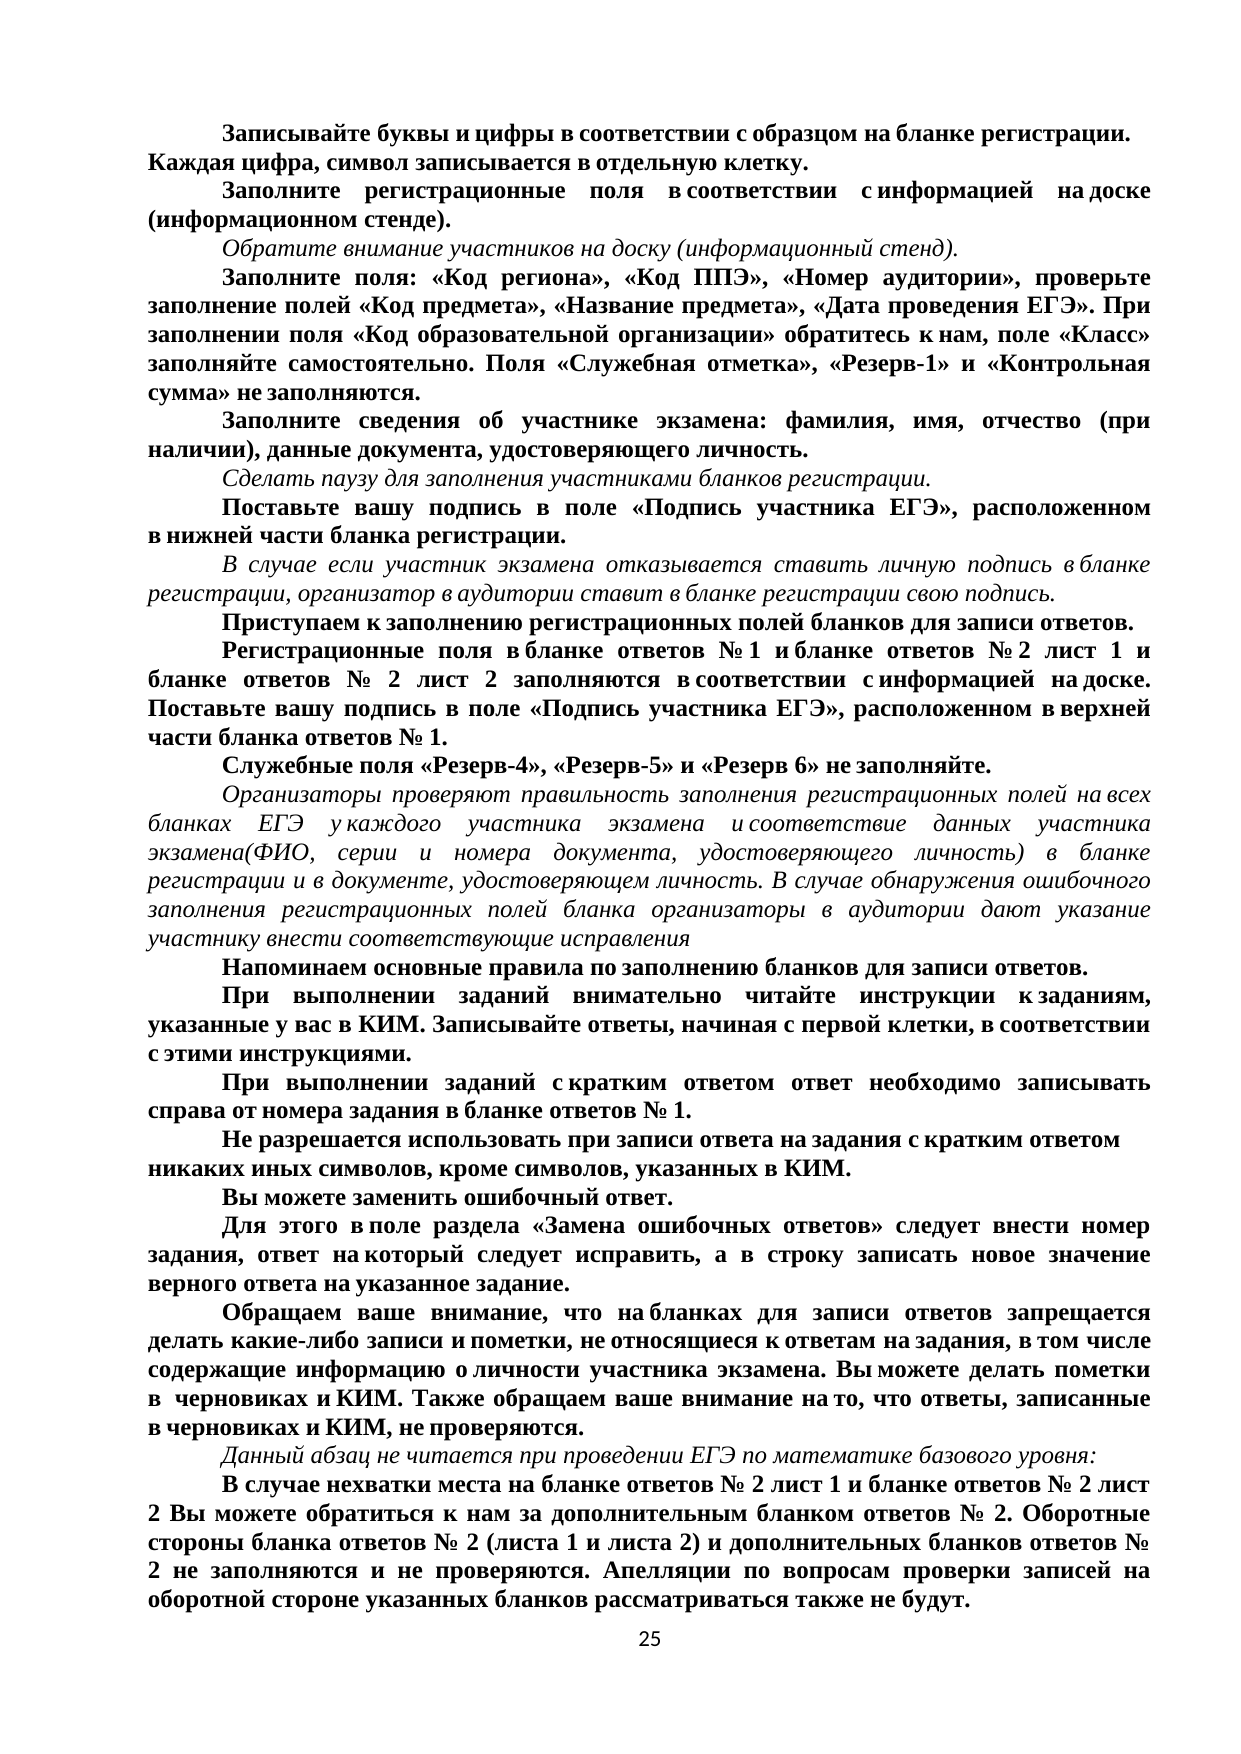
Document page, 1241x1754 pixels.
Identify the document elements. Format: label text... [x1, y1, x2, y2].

text Вы можете заменить ошибочный ответ. [148, 1182, 1152, 1211]
text Данный абзац не читается при проведении ЕГЭ по математике базового уровня: [148, 1441, 1152, 1469]
text Каждая цифра, символ записывается в отдельную клетку. [148, 147, 1152, 176]
text Обратите внимание участников на доску (информационный стенд). [148, 233, 1152, 262]
text Обращаем ваше внимание, что на бланках для записи ответов запрещается делать какие-либо записи и пометки, не относящиеся к ответам на задания, в том числе содержащие информацию о личности участника экзамена. Вы можете делать пометки в черновиках и КИМ. Также обращаем ваше внимание на то, что ответы, записанные в черновиках и КИМ, не проверяются. [148, 1297, 1152, 1441]
text Заполните регистрационные поля в соответствии с информацией на доске (информационном стенде). [148, 176, 1152, 233]
text Напоминаем основные правила по заполнению бланков для записи ответов. [148, 952, 1152, 981]
text Заполните поля: «Код региона», «Код ППЭ», «Номер аудитории», проверьте заполнение полей «Код предмета», «Название предмета», «Дата проведения ЕГЭ». При заполнении поля «Код образовательной организации» обратитесь к нам, поле «Класс» заполняйте самостоятельно. Поля «Служебная отметка», «Резерв-1» и «Контрольная сумма» не заполняются. [148, 262, 1152, 406]
text Регистрационные поля в бланке ответов № 1 и бланке ответов № 2 лист 1 и бланке ответов № 2 лист 2 заполняются в соответствии с информацией на доске. Поставьте вашу подпись в поле «Подпись участника ЕГЭ», расположенном в верхней части бланка ответов № 1. [148, 636, 1152, 751]
text При выполнении заданий внимательно читайте инструкции к заданиям, указанные у вас в КИМ. Записывайте ответы, начиная с первой клетки, в соответствии с этими инструкциями. [148, 981, 1152, 1067]
text В случае если участник экзамена отказывается ставить личную подпись в бланке регистрации, организатор в аудитории ставит в бланке регистрации свою подпись. [148, 549, 1152, 607]
text Записывайте буквы и цифры в соответствии с образцом на бланке регистрации. [148, 118, 1152, 147]
text Приступаем к заполнению регистрационных полей бланков для записи ответов. [148, 607, 1152, 636]
text никаких иных символов, кроме символов, указанных в КИМ. [148, 1153, 1152, 1182]
text Организаторы проверяют правильность заполнения регистрационных полей на всех бланках ЕГЭ у каждого участника экзамена и соответствие данных участника экзамена(ФИО, серии и номера документа, удостоверяющего личность) в бланке регистрации и в документе, удостоверяющем личность. В случае обнаружения ошибочного заполнения регистрационных полей бланка организаторы в аудитории дают указание участнику внести соответствующие исправления [148, 779, 1152, 952]
text Не разрешается использовать при записи ответа на задания с кратким ответом [148, 1124, 1152, 1153]
text Сделать паузу для заполнения участниками бланков регистрации. [148, 463, 1152, 492]
text Для этого в поле раздела «Замена ошибочных ответов» следует внести номер задания, ответ на который следует исправить, а в строку записать новое значение верного ответа на указанное задание. [148, 1211, 1152, 1297]
text Служебные поля «Резерв-4», «Резерв-5» и «Резерв 6» не заполняйте. [148, 751, 1152, 779]
text Заполните сведения об участнике экзамена: фамилия, имя, отчество (при наличии), данные документа, удостоверяющего личность. [148, 406, 1152, 463]
text В случае нехватки места на бланке ответов № 2 лист 1 и бланке ответов № 2 лист 2 Вы можете обратиться к нам за дополнительным бланком ответов № 2. Оборотные стороны бланка ответов № 2 (листа 1 и листа 2) и дополнительных бланков ответов № 2 не заполняются и не проверяются. Апелляции по вопросам проверки записей на оборотной стороне указанных бланков рассматриваться также не будут. [148, 1469, 1152, 1613]
text При выполнении заданий с кратким ответом ответ необходимо записывать справа от номера задания в бланке ответов № 1. [148, 1067, 1152, 1124]
text Поставьте вашу подпись в поле «Подпись участника ЕГЭ», расположенном в нижней части бланка регистрации. [148, 492, 1152, 549]
